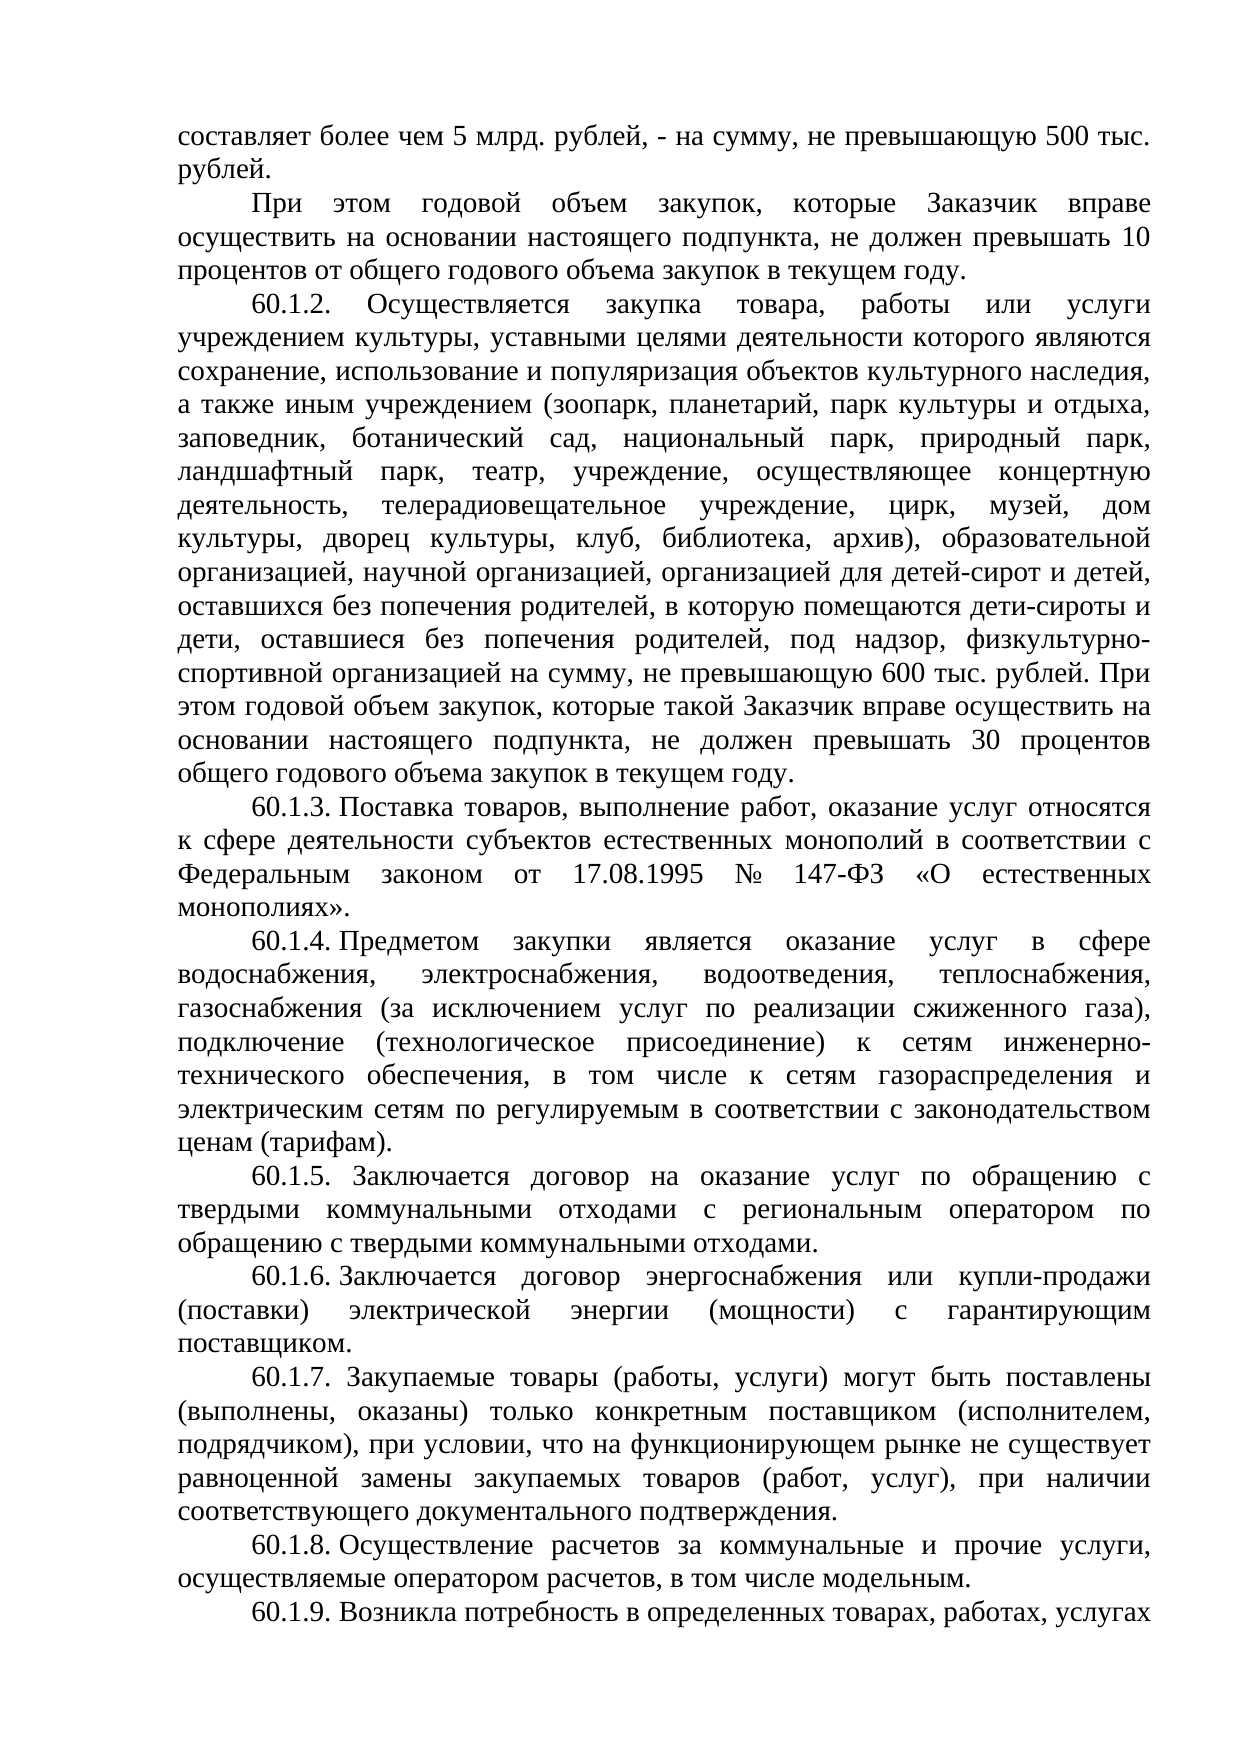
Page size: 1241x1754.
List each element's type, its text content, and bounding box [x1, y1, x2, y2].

text 60.1.4. Предметом закупки является оказание услуг в сфере водоснабжения, электроснабжения, водоотведения, теплоснабжения, газоснабжения (за исключением услуг по реализации сжиженного газа), подключение (технологическое присоединение) к сетям инженерно-технического обеспечения, в том числе к сетям газораспределения и электрическим сетям по регулируемым в соответствии с законодательством ценам (тарифам). [177, 923, 1152, 1158]
text 60.1.7. Закупаемые товары (работы, услуги) могут быть поставлены (выполнены, оказаны) только конкретным поставщиком (исполнителем, подрядчиком), при условии, что на функционирующем рынке не существует равноценной замены закупаемых товаров (работ, услуг), при наличии соответствующего документального подтверждения. [177, 1359, 1152, 1527]
text 60.1.3. Поставка товаров, выполнение работ, оказание услуг относятся к сфере деятельности субъектов естественных монополий в соответствии с Федеральным законом от 17.08.1995 № 147-ФЗ «О естественных монополиях». [177, 789, 1152, 923]
text 60.1.2. Осуществляется закупка товара, работы или услуги учреждением культуры, уставными целями деятельности которого являются сохранение, использование и популяризация объектов культурного наследия, а также иным учреждением (зоопарк, планетарий, парк культуры и отдыха, заповедник, ботанический сад, национальный парк, природный парк, ландшафтный парк, театр, учреждение, осуществляющее концертную деятельность, телерадиовещательное учреждение, цирк, музей, дом культуры, дворец культуры, клуб, библиотека, архив), образовательной организацией, научной организацией, организацией для детей-сирот и детей, оставшихся без попечения родителей, в которую помещаются дети-сироты и дети, оставшиеся без попечения родителей, под надзор, физкультурно-спортивной организацией на сумму, не превышающую 600 тыс. рублей. При этом годовой объем закупок, которые такой Заказчик вправе осуществить на основании настоящего подпункта, не должен превышать 30 процентов общего годового объема закупок в текущем году. [177, 286, 1152, 789]
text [177, 118, 1152, 185]
text При этом годовой объем закупок, которые Заказчик вправе осуществить на основании настоящего подпункта, не должен превышать 10 процентов от общего годового объема закупок в текущем году. [177, 185, 1152, 286]
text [177, 1594, 1152, 1627]
text 60.1.5. Заключается договор на оказание услуг по обращению с твердыми коммунальными отходами с региональным оператором по обращению с твердыми коммунальными отходами. [177, 1158, 1152, 1258]
text 60.1.6. Заключается договор энергоснабжения или купли-продажи (поставки) электрической энергии (мощности) с гарантирующим поставщиком. [177, 1258, 1152, 1359]
text 60.1.8. Осуществление расчетов за коммунальные и прочие услуги, осуществляемые оператором расчетов, в том числе модельным. [177, 1527, 1152, 1594]
